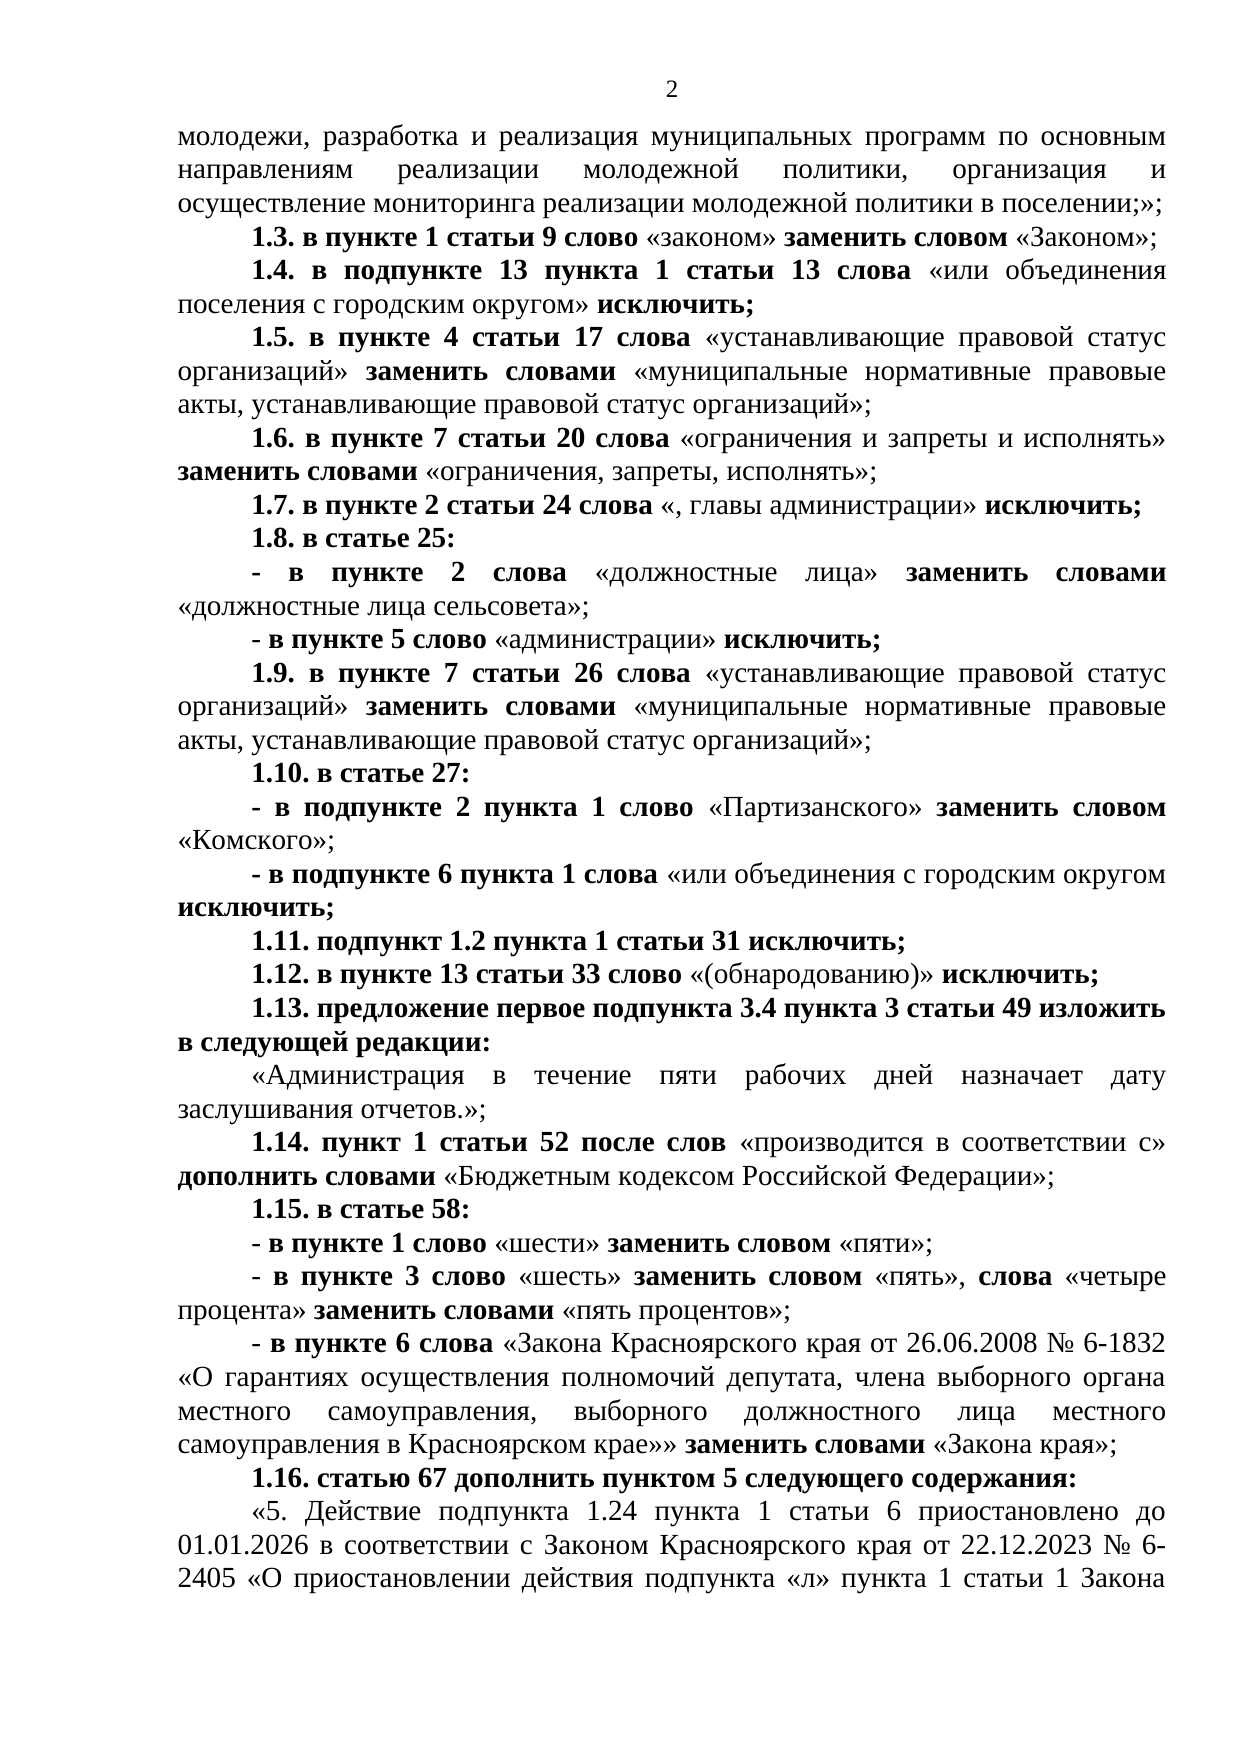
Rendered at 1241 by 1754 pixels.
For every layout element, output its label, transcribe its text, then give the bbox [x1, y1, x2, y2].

text 1.12. в пункте 13 статьи 33 слово «(обнародованию)» исключить; [177, 957, 1167, 990]
text 1.13. предложение первое подпункта 3.4 пункта 3 статьи 49 изложить в следующей редакции: [177, 990, 1167, 1057]
text - в пункте 2 слова «должностные лица» заменить словами «должностные лица сельсовета»; [177, 554, 1167, 621]
text 1.16. статью 67 дополнить пунктом 5 следующего содержания: [177, 1460, 1167, 1493]
text 1.10. в статье 27: [177, 755, 1167, 789]
text 1.7. в пункте 2 статьи 24 слова «, главы администрации» исключить; [177, 487, 1167, 521]
text - в подпункте 6 пункта 1 слова «или объединения с городским округом исключить; [177, 856, 1167, 923]
text 1.4. в подпункте 13 пункта 1 статьи 13 слова «или объединения поселения с городским округом» исключить; [177, 252, 1167, 319]
text 1.15. в статье 58: [177, 1191, 1167, 1225]
text - в пункте 5 слово «администрации» исключить; [177, 621, 1167, 655]
text - в пункте 6 слова «Закона Красноярского края от 26.06.2008 № 6-1832 «О гарантиях осуществления полномочий депутата, члена выборного органа местного самоуправления, выборного должностного лица местного самоуправления в Красноярском крае»» заменить словами «Закона края»; [177, 1326, 1167, 1460]
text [177, 1493, 1167, 1594]
text - в пункте 1 слово «шести» заменить словом «пяти»; [177, 1225, 1167, 1258]
text 1.11. подпункт 1.2 пункта 1 статьи 31 исключить; [177, 923, 1167, 957]
text 1.6. в пункте 7 статьи 20 слова «ограничения и запреты и исполнять» заменить словами «ограничения, запреты, исполнять»; [177, 420, 1167, 487]
text 1.5. в пункте 4 статьи 17 слова «устанавливающие правовой статус организаций» заменить словами «муниципальные нормативные правовые акты, устанавливающие правовой статус организаций»; [177, 319, 1167, 420]
text - в пункте 3 слово «шесть» заменить словом «пять», слова «четыре процента» заменить словами «пять процентов»; [177, 1258, 1167, 1326]
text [177, 118, 1167, 219]
text «Администрация в течение пяти рабочих дней назначает дату заслушивания отчетов.»; [177, 1057, 1167, 1124]
text 1.3. в пункте 1 статьи 9 слово «законом» заменить словом «Законом»; [177, 219, 1167, 252]
text 1.8. в статье 25: [177, 521, 1167, 554]
text 1.9. в пункте 7 статьи 26 слова «устанавливающие правовой статус организаций» заменить словами «муниципальные нормативные правовые акты, устанавливающие правовой статус организаций»; [177, 655, 1167, 755]
text - в подпункте 2 пункта 1 слово «Партизанского» заменить словом «Комского»; [177, 789, 1167, 856]
text 1.14. пункт 1 статьи 52 после слов «производится в соответствии с» дополнить словами «Бюджетным кодексом Российской Федерации»; [177, 1124, 1167, 1191]
